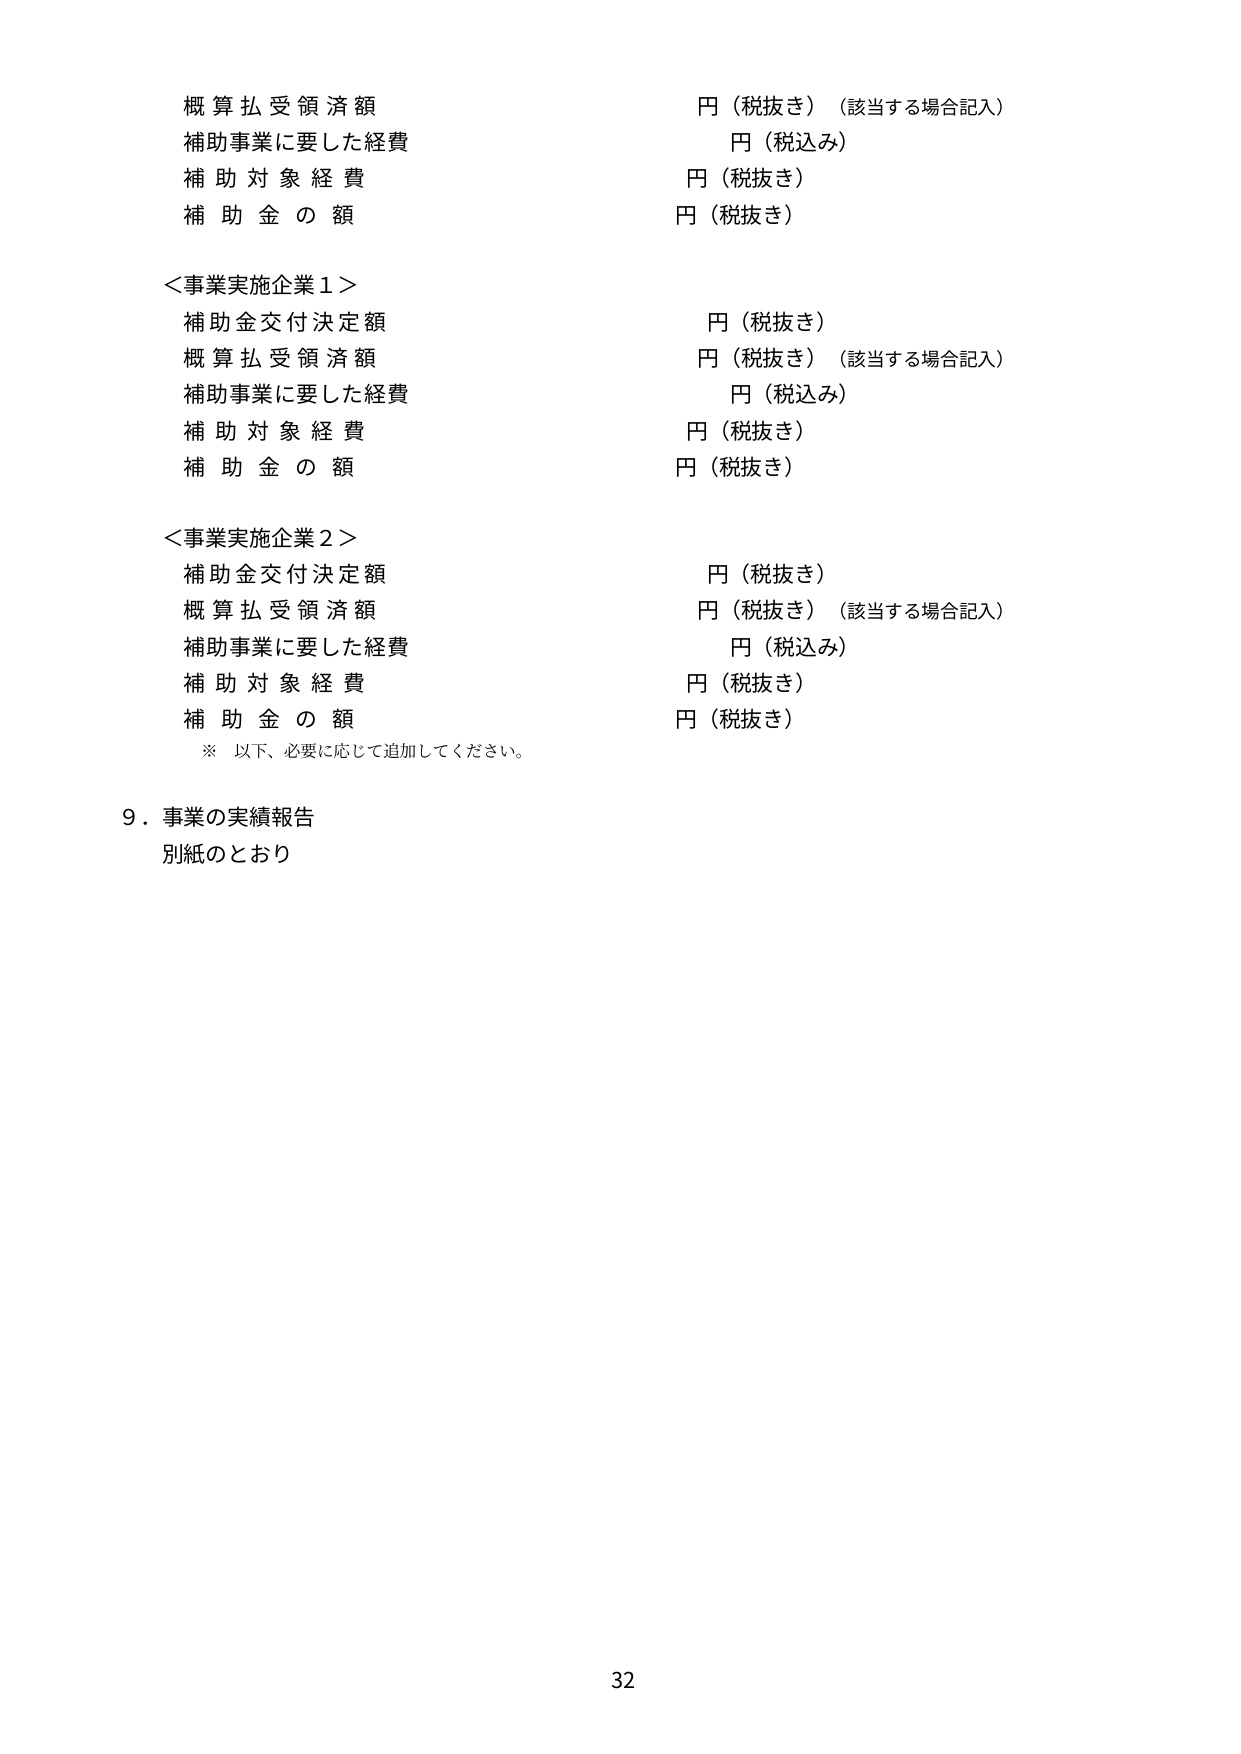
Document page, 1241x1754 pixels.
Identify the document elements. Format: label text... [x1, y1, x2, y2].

text 補助対象経費 円（税抜き） [118, 161, 1122, 193]
text 補助金の額 円（税抜き） [118, 198, 1122, 229]
text 補助対象経費 円（税抜き） [118, 414, 1122, 445]
text 補助事業に要した経費 円（税込み） [118, 629, 1122, 661]
text 概算払受領済額 円（税抜き）（該当する場合記入） [118, 593, 1122, 625]
text 概算払受領済額 円（税抜き）（該当する場合記入） [118, 89, 1122, 120]
text 概算払受領済額 円（税抜き）（該当する場合記入） [118, 341, 1122, 373]
text 別紙のとおり [118, 837, 1122, 868]
text ９．事業の実績報告 [118, 800, 1122, 832]
text ＜事業実施企業１＞ [118, 268, 1122, 300]
text 補助対象経費 円（税抜き） [118, 666, 1122, 698]
text 補助金交付決定額 円（税抜き） [118, 557, 1122, 588]
text 補助金交付決定額 円（税抜き） [118, 304, 1122, 336]
text ＜事業実施企業２＞ [118, 521, 1122, 552]
text 補助事業に要した経費 円（税込み） [118, 377, 1122, 409]
text ※ 以下、必要に応じて追加してください。 [118, 739, 1122, 763]
text 補助金の額 円（税抜き） [118, 702, 1122, 734]
text 補助金の額 円（税抜き） [118, 450, 1122, 482]
text 補助事業に要した経費 円（税込み） [118, 125, 1122, 157]
